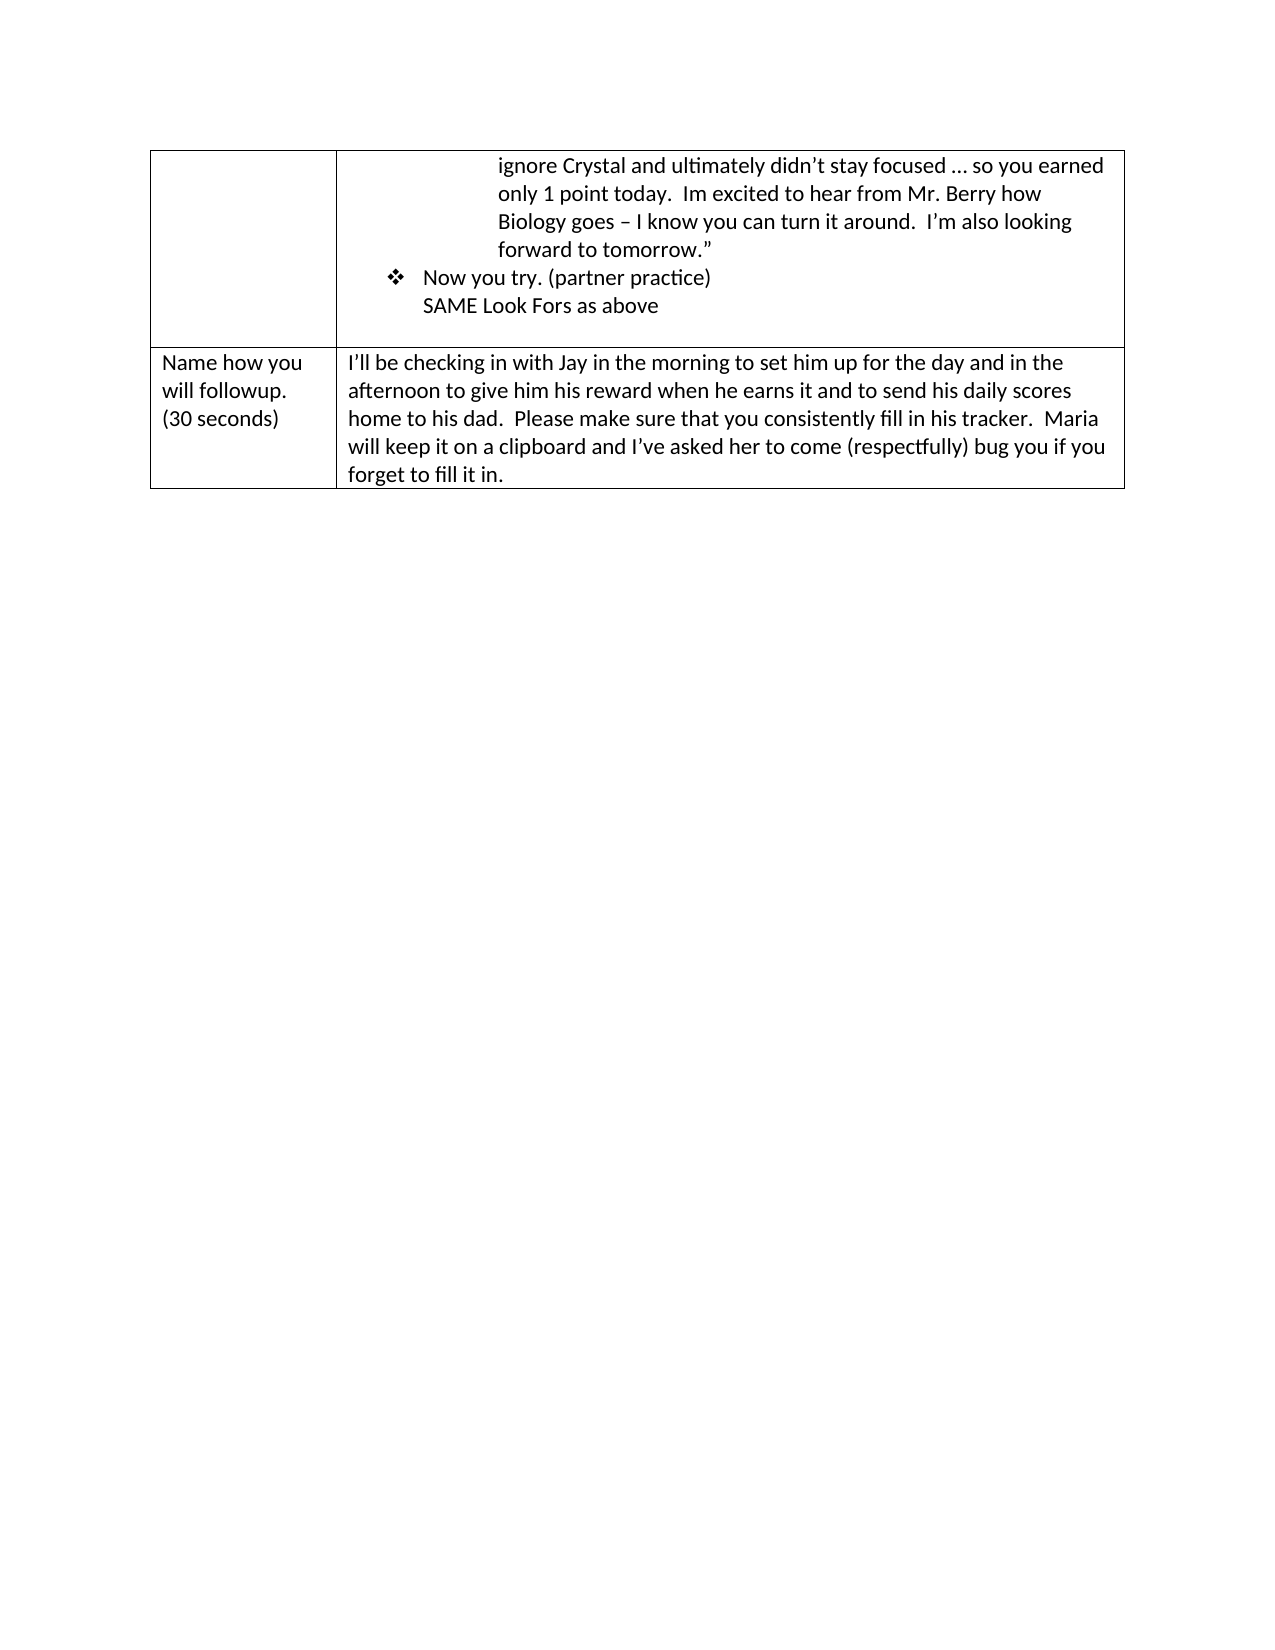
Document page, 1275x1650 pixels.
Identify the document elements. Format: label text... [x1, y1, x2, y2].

table_cell I’ll be checking in with Jay in the morning to set him up for the day and in the afternoon to give him his reward when he earns it and to send his daily scores home to his dad. Please make sure that you consistently fill in his tracker. Maria will keep it on a clipboard and I’ve asked her to come (respectfully) bug you if you forget to fill it in. [337, 348, 1124, 488]
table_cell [151, 151, 336, 347]
table_cell Name how you will followup. (30 seconds) [151, 348, 336, 488]
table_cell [337, 151, 1124, 347]
